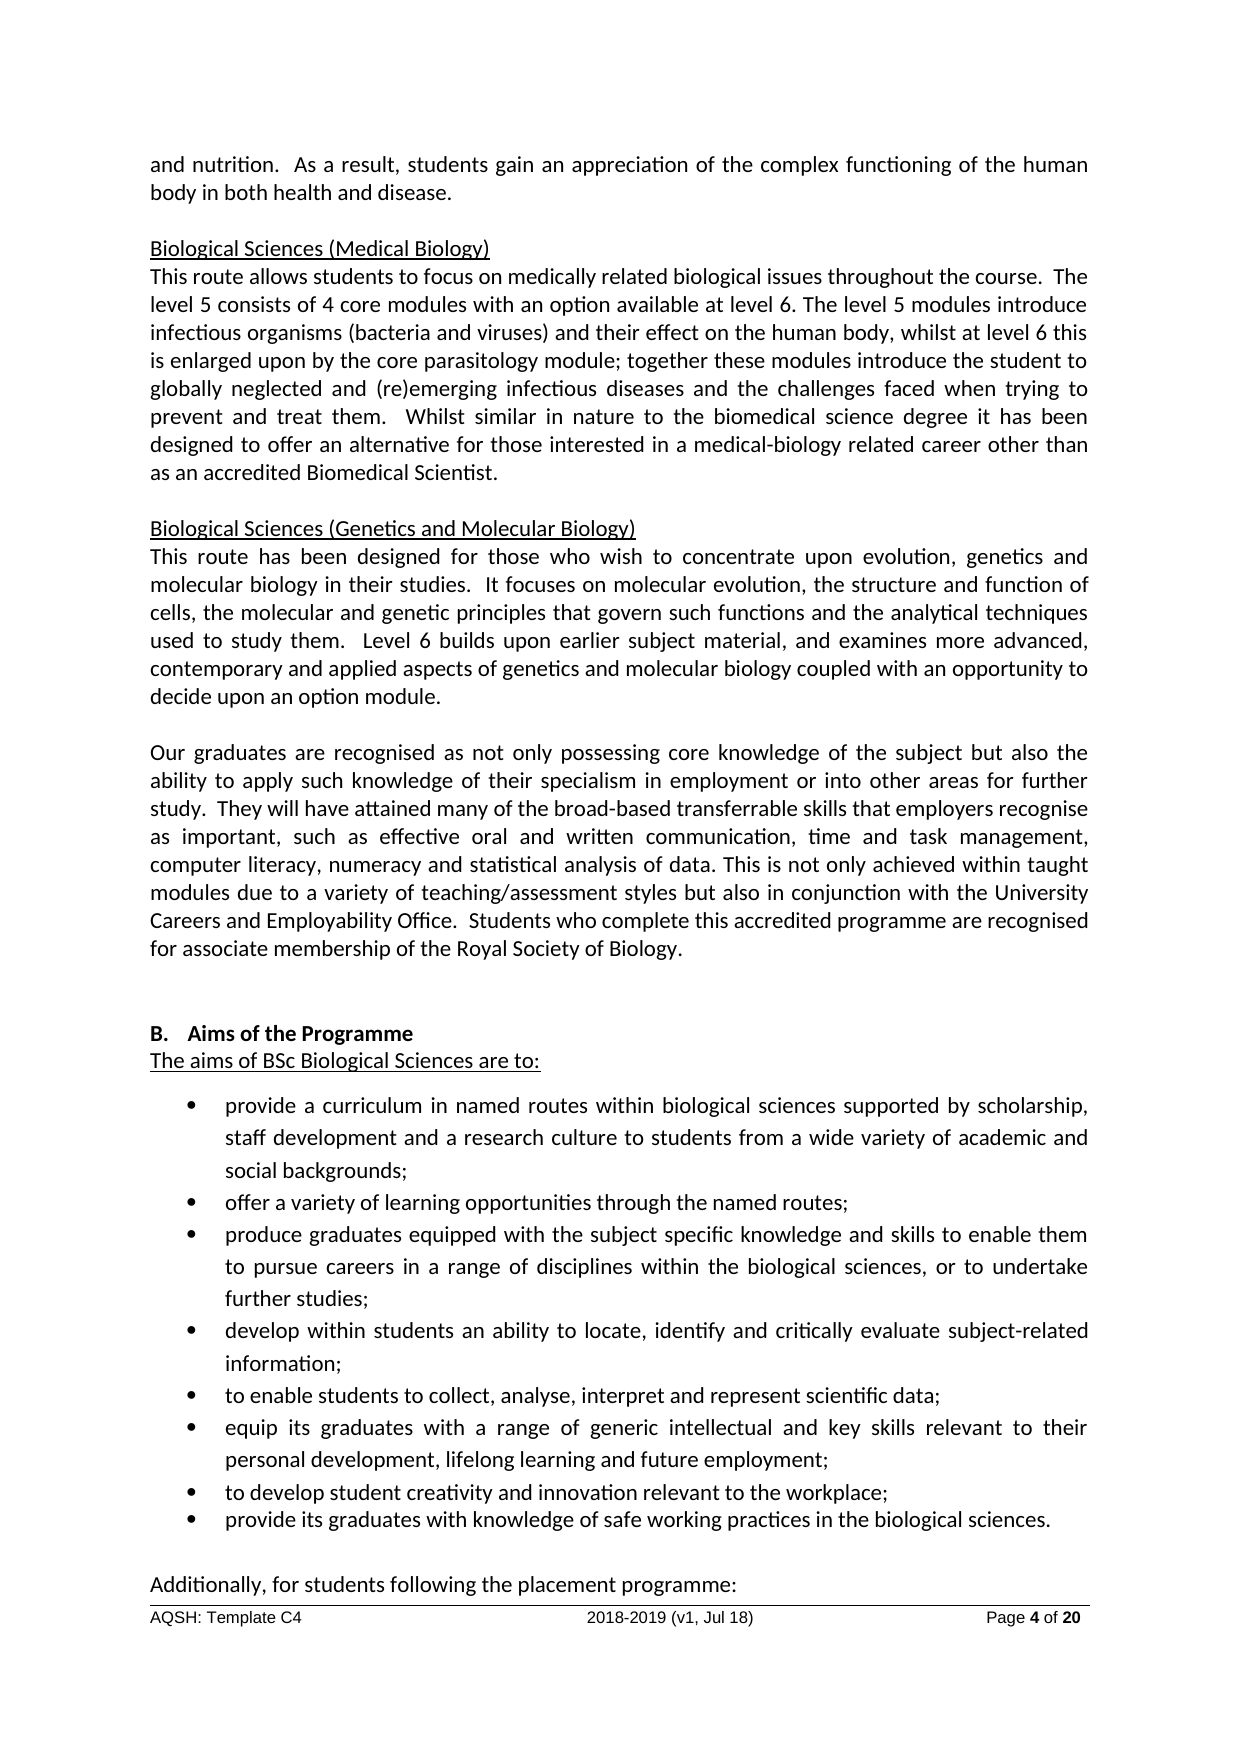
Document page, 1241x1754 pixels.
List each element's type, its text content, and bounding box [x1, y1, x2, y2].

list offer a variety of learning opportunities through the named routes; [187, 1188, 1090, 1216]
text This route has been designed for those who wish to concentrate upon evolution, genetics and molecular biology in their studies. It focuses on molecular evolution, the structure and function of cells, the molecular and genetic principles that govern such functions and the analytical techniques used to study them. Level 6 builds upon earlier subject material, and examines more advanced, contemporary and applied aspects of genetics and molecular biology coupled with an opportunity to decide upon an option module. [150, 542, 1090, 710]
text Our graduates are recognised as not only possessing core knowledge of the subject but also the ability to apply such knowledge of their specialism in employment or into other areas for further study. They will have attained many of the broad-based transferrable skills that employers recognise as important, such as effective oral and written communication, time and task management, computer literacy, numeracy and statistical analysis of data. This is not only achieved within taught modules due to a variety of teaching/assessment styles but also in conjunction with the University Careers and Employability Office. Students who complete this accredited programme are recognised for associate membership of the Royal Society of Biology. [150, 738, 1090, 963]
list Aims of the Programme [150, 1019, 1090, 1047]
text Biological Sciences (Medical Biology) [150, 234, 1090, 262]
text Additionally, for students following the placement programme: [150, 1570, 1090, 1598]
list provide its graduates with knowledge of safe working practices in the biological sciences. [187, 1506, 1090, 1534]
text Biological Sciences (Genetics and Molecular Biology) [150, 514, 1090, 542]
list equip its graduates with a range of generic intellectual and key skills relevant to their personal development, lifelong learning and future employment; [187, 1413, 1090, 1473]
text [150, 150, 1090, 206]
list to develop student creativity and innovation relevant to the workplace; [187, 1478, 1090, 1506]
list to enable students to collect, analyse, interpret and represent scientific data; [187, 1381, 1090, 1409]
list develop within students an ability to locate, identify and critically evaluate subject-related information; [187, 1317, 1090, 1377]
text This route allows students to focus on medically related biological issues throughout the course. The level 5 consists of 4 core modules with an option available at level 6. The level 5 modules introduce infectious organisms (bacteria and viruses) and their effect on the human body, whilst at level 6 this is enlarged upon by the core parasitology module; together these modules introduce the student to globally neglected and (re)emerging infectious diseases and the challenges faced when trying to prevent and treat them. Whilst similar in nature to the biomedical science degree it has been designed to offer an alternative for those interested in a medical-biology related career other than as an accredited Biomedical Scientist. [150, 262, 1090, 486]
list provide a curriculum in named routes within biological sciences supported by scholarship, staff development and a research culture to students from a wide variety of academic and social backgrounds; [187, 1091, 1090, 1184]
text The aims of BSc Biological Sciences are to: [150, 1047, 1090, 1075]
list produce graduates equipped with the subject specific knowledge and skills to enable them to pursue careers in a range of disciplines within the biological sciences, or to undertake further studies; [187, 1220, 1090, 1312]
